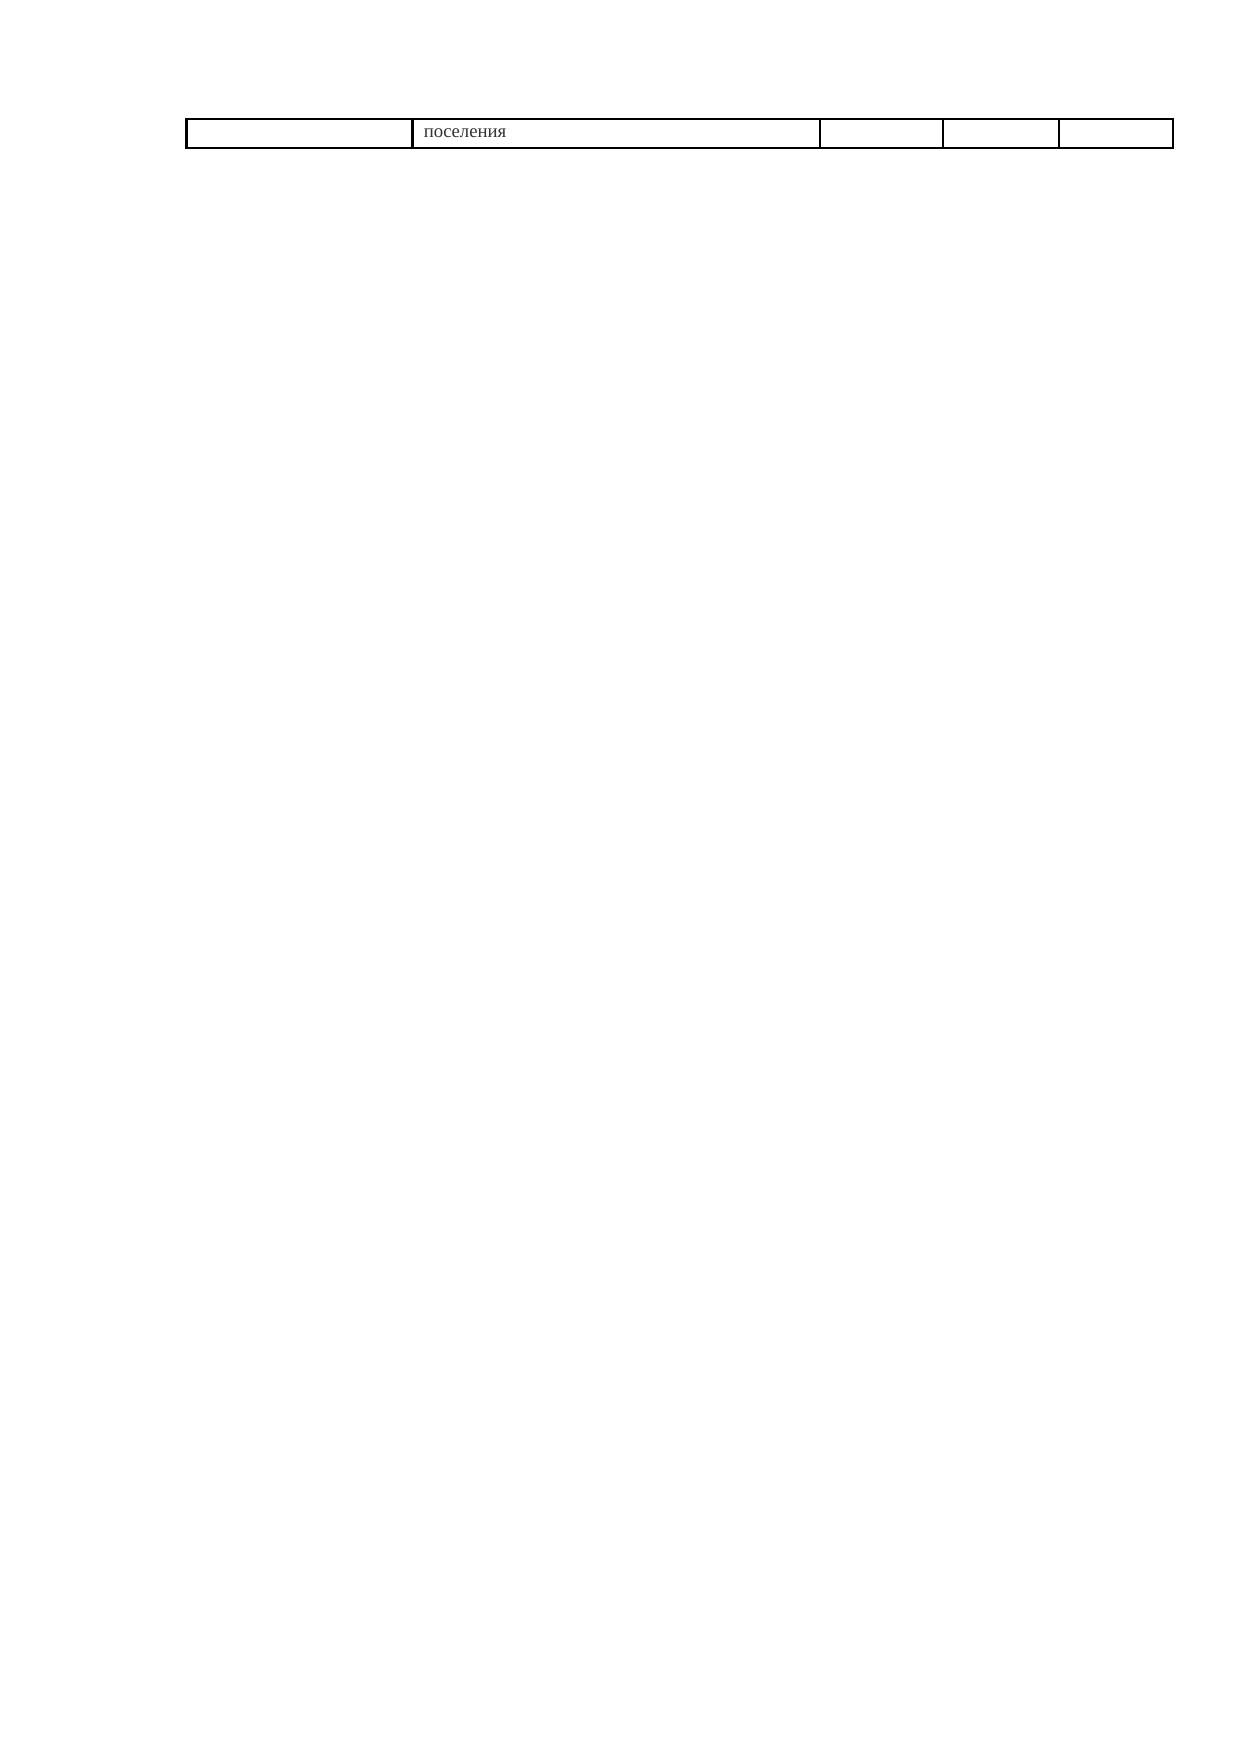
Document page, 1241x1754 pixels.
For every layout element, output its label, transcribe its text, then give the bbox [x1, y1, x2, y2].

table_cell - [944, 120, 1058, 147]
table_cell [188, 120, 411, 147]
table_cell - [1060, 120, 1172, 147]
table_cell - [821, 120, 942, 147]
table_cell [414, 120, 819, 147]
